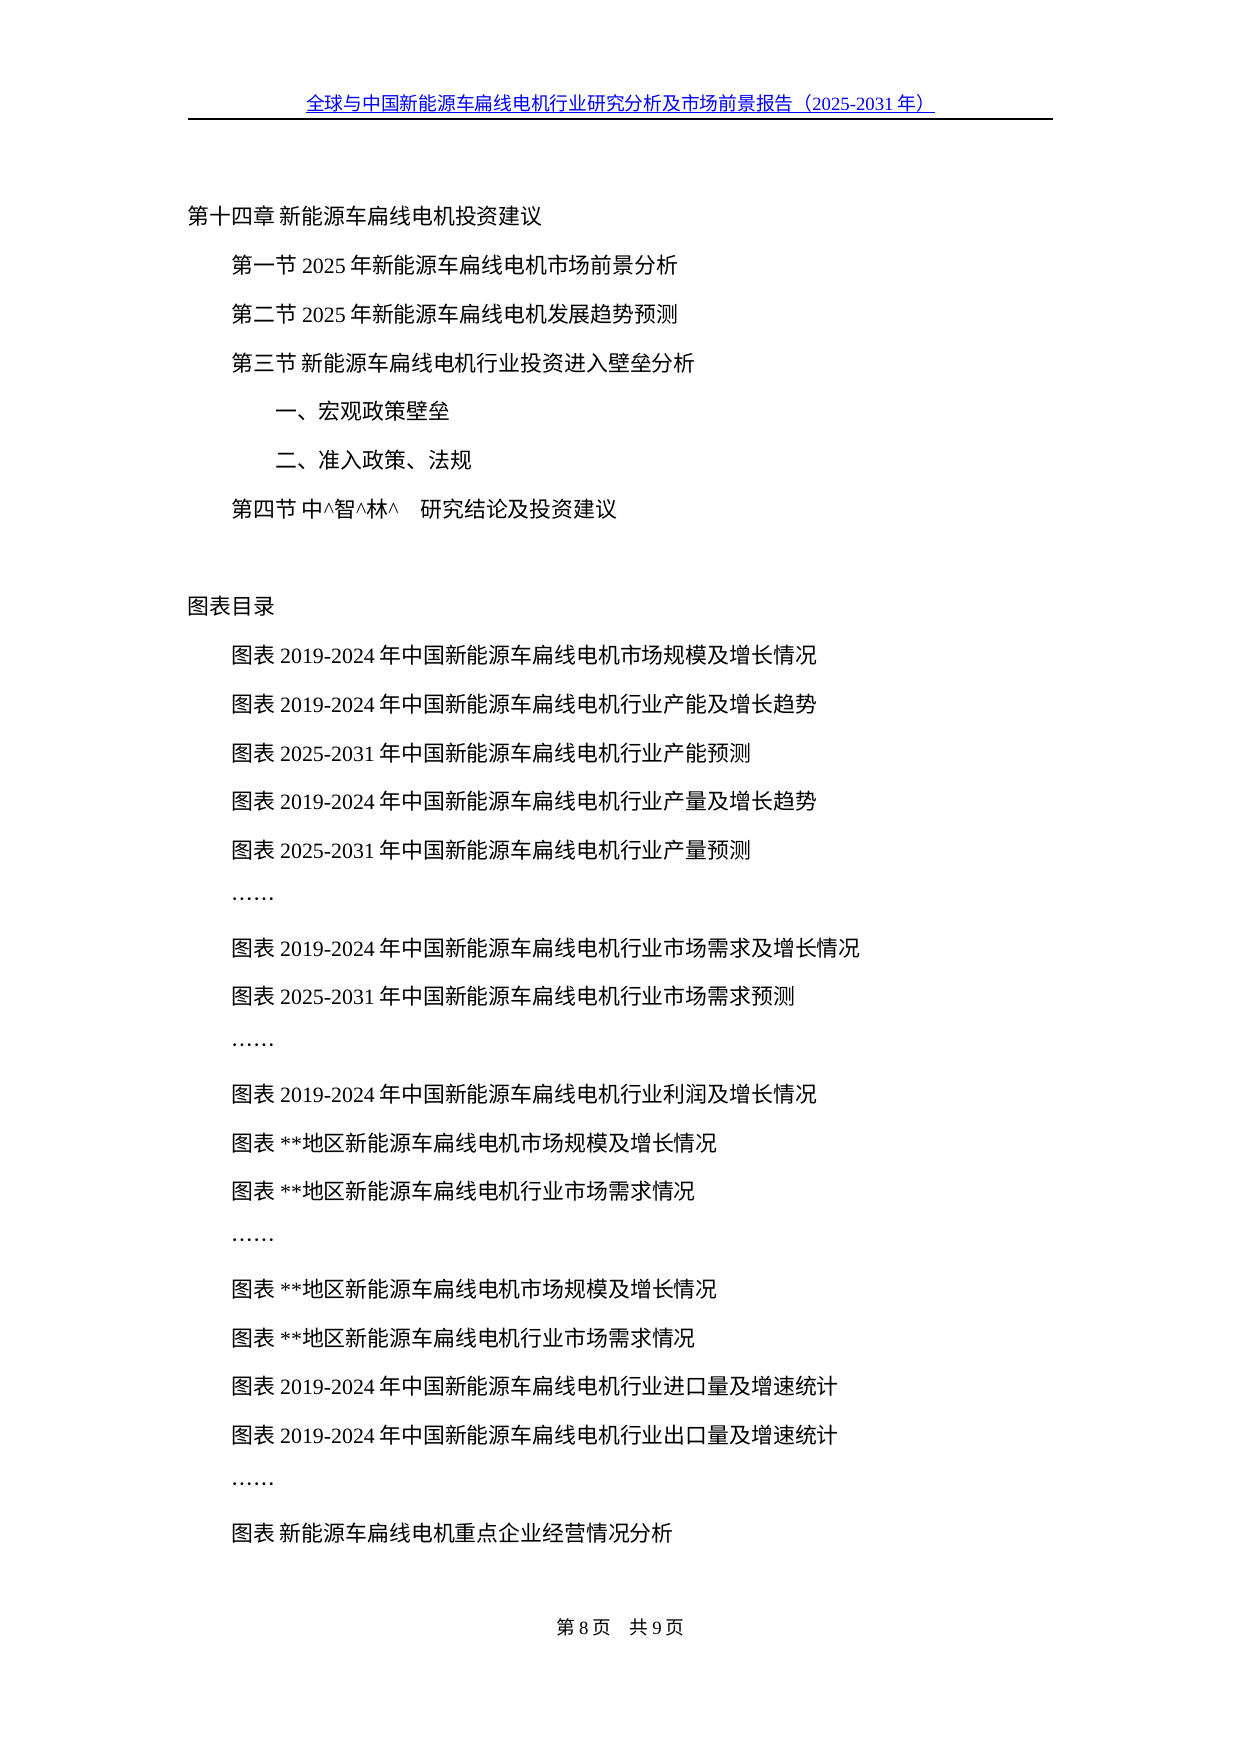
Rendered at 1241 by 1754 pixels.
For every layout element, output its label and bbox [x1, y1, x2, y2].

text [187, 150, 1053, 1548]
